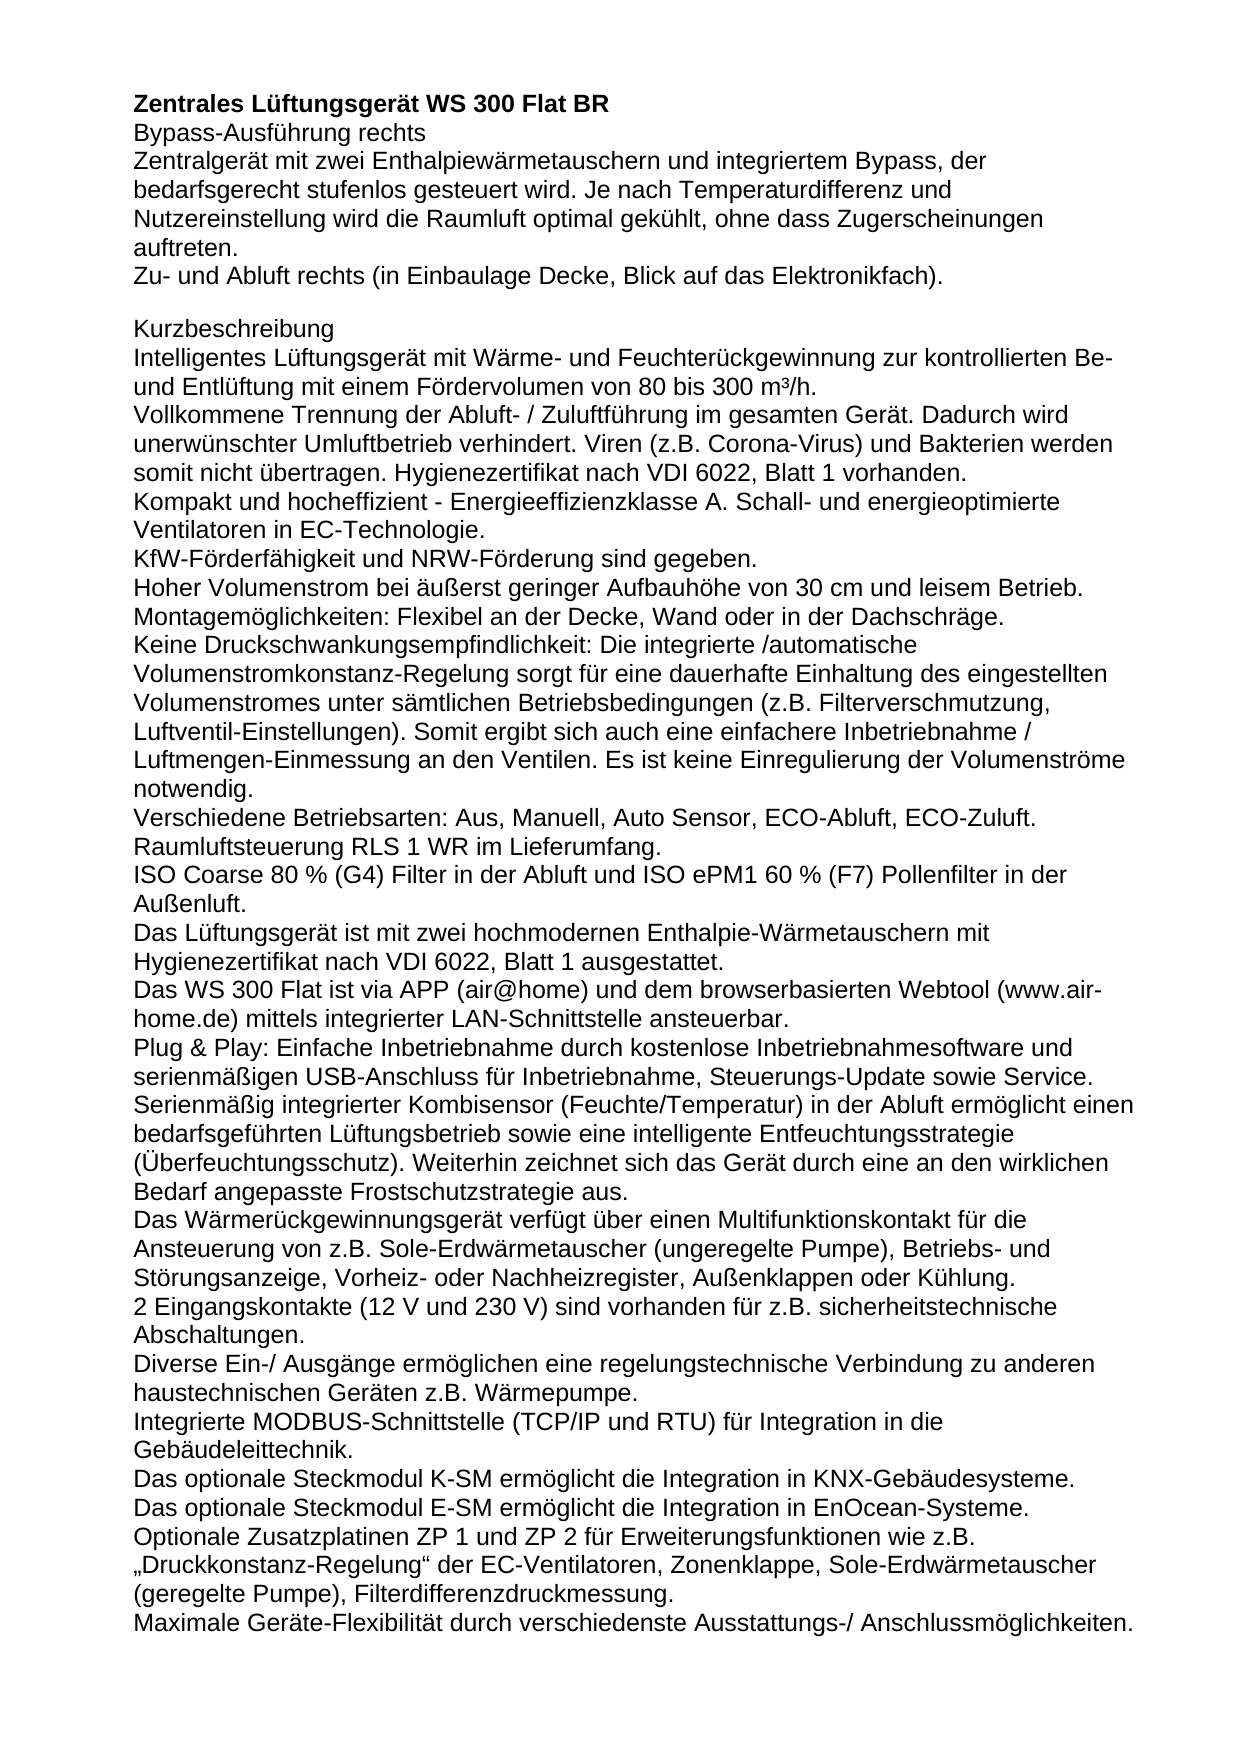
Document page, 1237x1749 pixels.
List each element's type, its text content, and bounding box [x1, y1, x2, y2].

text KfW-Förderfähigkeit und NRW-Förderung sind gegeben. [133, 544, 1148, 573]
text Optionale Zusatzplatinen ZP 1 und ZP 2 für Erweiterungsfunktionen wie z.B. „Druckkonstanz-Regelung“ der EC-Ventilatoren, Zonenklappe, Sole-Erdwärmetauscher (geregelte Pumpe), Filterdifferenzdruckmessung. [133, 1521, 1148, 1608]
text 2 Eingangskontakte (12 V und 230 V) sind vorhanden für z.B. sicherheitstechnische Abschaltungen. [133, 1291, 1148, 1349]
text Kurzbeschreibung [133, 314, 1148, 343]
text Zentrales Lüftungsgerät WS 300 Flat BR [133, 89, 1148, 117]
text Bypass-Ausführung rechts [133, 117, 1148, 146]
text Keine Druckschwankungsempfindlichkeit: Die integrierte /automatische Volumenstromkonstanz-Regelung sorgt für eine dauerhafte Einhaltung des eingestellten Volumenstromes unter sämtlichen Betriebsbedingungen (z.B. Filterverschmutzung, Luftventil-Einstellungen). Somit ergibt sich auch eine einfachere Inbetriebnahme / Luftmengen-Einmessung an den Ventilen. Es ist keine Einregulierung der Volumenströme notwendig. [133, 630, 1148, 803]
text Zu- und Abluft rechts (in Einbaulage Decke, Blick auf das Elektronikfach). [133, 261, 1148, 290]
text Intelligentes Lüftungsgerät mit Wärme- und Feuchterückgewinnung zur kontrollierten Be- und Entlüftung mit einem Fördervolumen von 80 bis 300 m³/h. [133, 343, 1148, 400]
text Kompakt und hocheffizient - Energieeffizienzklasse A. Schall- und energieoptimierte Ventilatoren in EC-Technologie. [133, 486, 1148, 544]
text Integrierte MODBUS-Schnittstelle (TCP/IP und RTU) für Integration in die Gebäudeleittechnik. [133, 1406, 1148, 1464]
text Serienmäßig integrierter Kombisensor (Feuchte/Temperatur) in der Abluft ermöglicht einen bedarfsgeführten Lüftungsbetrieb sowie eine intelligente Entfeuchtungsstrategie (Überfeuchtungsschutz). Weiterhin zeichnet sich das Gerät durch eine an den wirklichen Bedarf angepasste Frostschutzstrategie aus. [133, 1090, 1148, 1205]
text Das optionale Steckmodul K-SM ermöglicht die Integration in KNX-Gebäudesysteme. [133, 1464, 1148, 1493]
text ISO Coarse 80 % (G4) Filter in der Abluft und ISO ePM1 60 % (F7) Pollenfilter in der Außenluft. [133, 860, 1148, 918]
text Das WS 300 Flat ist via APP (air@home) und dem browserbasierten Webtool (www.air-home.de) mittels integrierter LAN-Schnittstelle ansteuerbar. [133, 975, 1148, 1033]
text Maximale Geräte-Flexibilität durch verschiedenste Ausstattungs-/ Anschlussmöglichkeiten. [133, 1608, 1148, 1636]
text Das Wärmerückgewinnungsgerät verfügt über einen Multifunktionskontakt für die Ansteuerung von z.B. Sole-Erdwärmetauscher (ungeregelte Pumpe), Betriebs- und Störungsanzeige, Vorheiz- oder Nachheizregister, Außenklappen oder Kühlung. [133, 1205, 1148, 1291]
text Raumluftsteuerung RLS 1 WR im Lieferumfang. [133, 831, 1148, 860]
text Das Lüftungsgerät ist mit zwei hochmodernen Enthalpie-Wärmetauschern mit Hygienezertifikat nach VDI 6022, Blatt 1 ausgestattet. [133, 918, 1148, 975]
text Verschiedene Betriebsarten: Aus, Manuell, Auto Sensor, ECO-Abluft, ECO-Zuluft. [133, 803, 1148, 831]
text Diverse Ein-/ Ausgänge ermöglichen eine regelungstechnische Verbindung zu anderen haustechnischen Geräten z.B. Wärmepumpe. [133, 1349, 1148, 1406]
text Hoher Volumenstrom bei äußerst geringer Aufbauhöhe von 30 cm und leisem Betrieb. Montagemöglichkeiten: Flexibel an der Decke, Wand oder in der Dachschräge. [133, 573, 1148, 630]
text Das optionale Steckmodul E-SM ermöglicht die Integration in EnOcean-Systeme. [133, 1493, 1148, 1521]
text Zentralgerät mit zwei Enthalpiewärmetauschern und integriertem Bypass, der bedarfsgerecht stufenlos gesteuert wird. Je nach Temperaturdifferenz und Nutzereinstellung wird die Raumluft optimal gekühlt, ohne dass Zugerscheinungen auftreten. [133, 146, 1148, 261]
text Plug & Play: Einfache Inbetriebnahme durch kostenlose Inbetriebnahmesoftware und serienmäßigen USB-Anschluss für Inbetriebnahme, Steuerungs-Update sowie Service. [133, 1033, 1148, 1090]
text Vollkommene Trennung der Abluft- / Zuluftführung im gesamten Gerät. Dadurch wird unerwünschter Umluftbetrieb verhindert. Viren (z.B. Corona-Virus) und Bakterien werden somit nicht übertragen. Hygienezertifikat nach VDI 6022, Blatt 1 vorhanden. [133, 400, 1148, 486]
